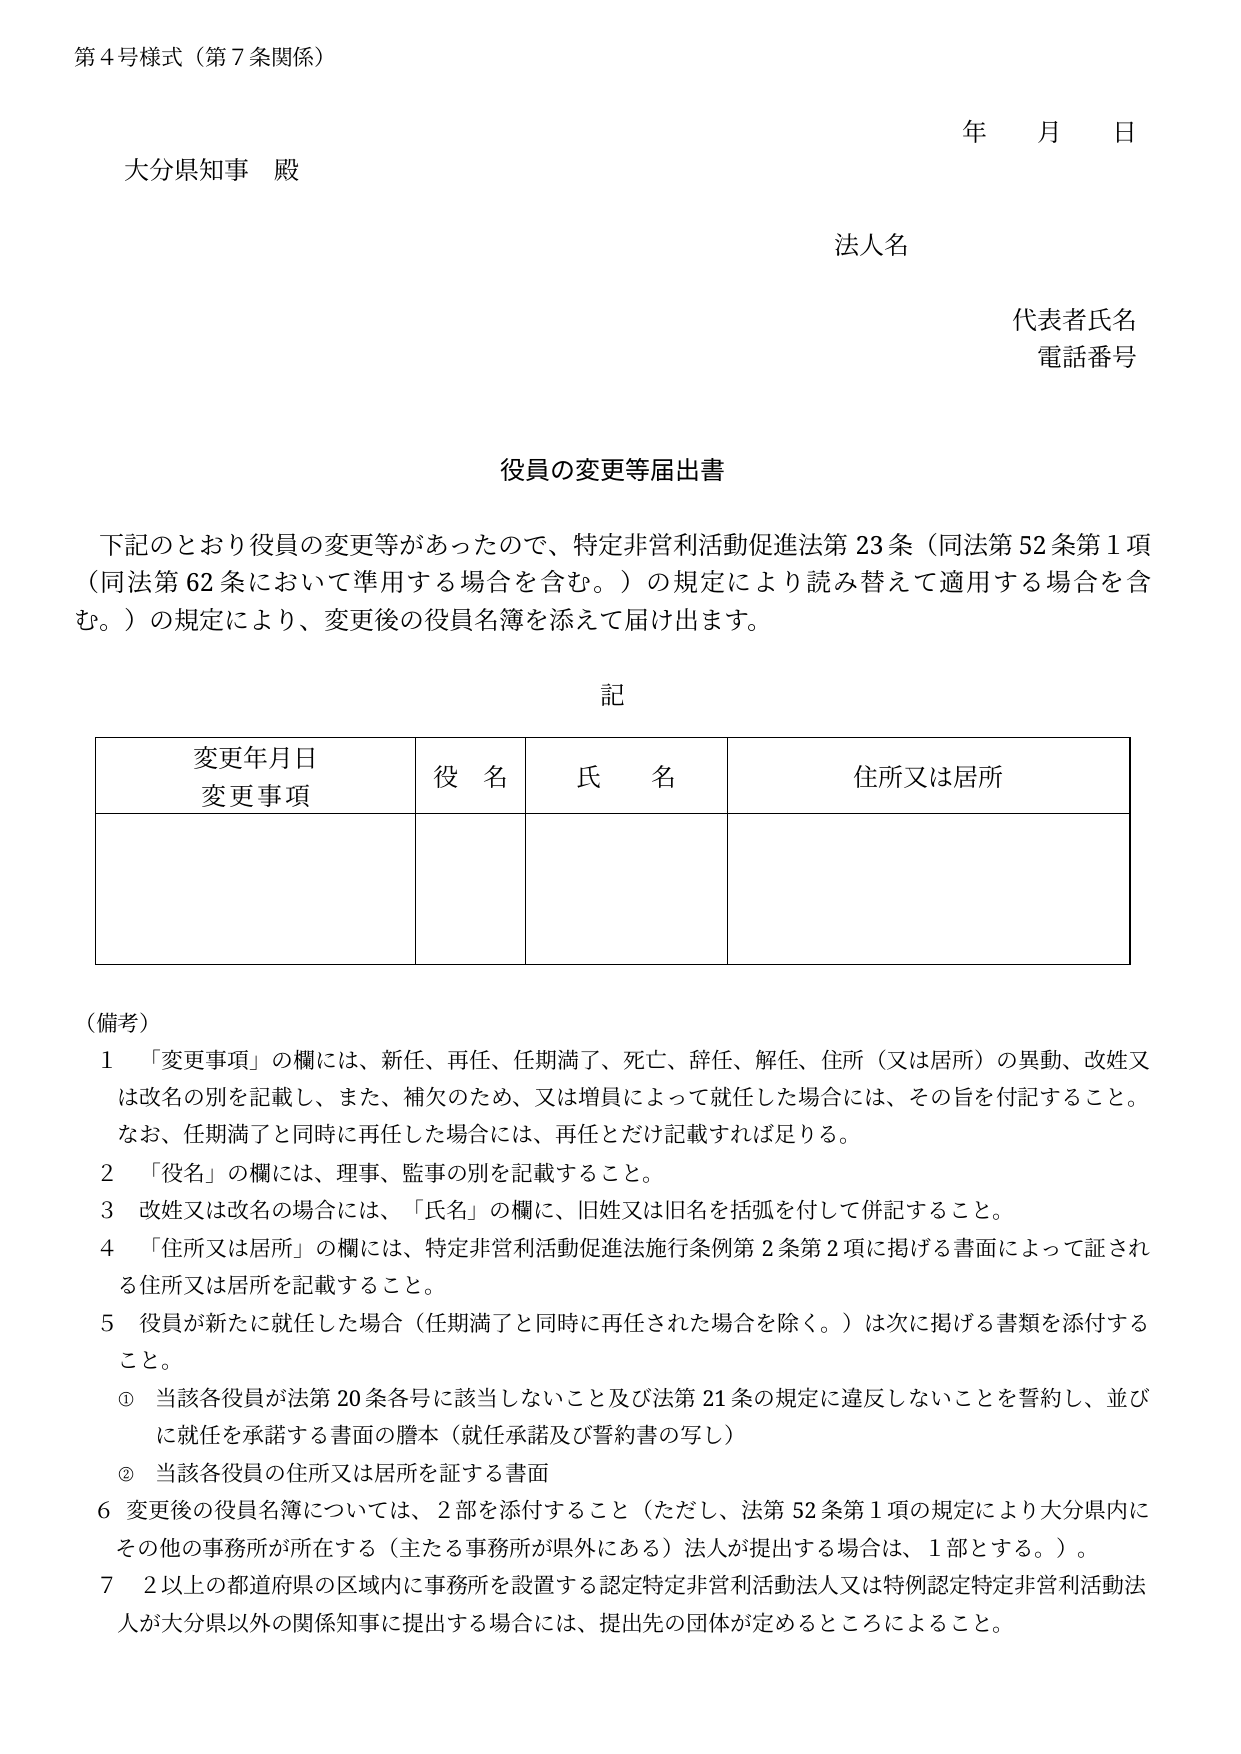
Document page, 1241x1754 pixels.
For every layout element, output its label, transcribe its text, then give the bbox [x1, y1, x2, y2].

table_header 変更年月日 変更事項 [96, 738, 415, 813]
text 大分県知事 殿 [74, 150, 1152, 187]
text 法人名 [0, 225, 1137, 262]
table_cell [416, 814, 525, 964]
text 役員の変更等届出書 [74, 450, 1152, 487]
text ３ 改姓又は改名の場合には、「氏名」の欄に、旧姓又は旧名を括弧を付して併記すること。 [96, 1190, 1152, 1228]
text ６ 変更後の役員名簿については、２部を添付すること（ただし、法第52条第１項の規定により大分県内にその他の事務所が所在する（主たる事務所が県外にある）法人が提出する場合は、１部とする。）。 [93, 1490, 1152, 1565]
table_cell [728, 814, 1129, 964]
text 記 [74, 675, 1152, 712]
table_cell [526, 814, 727, 964]
text 電話番号 [74, 337, 1137, 375]
text 第４号様式（第７条関係） [74, 37, 1152, 75]
text ５ 役員が新たに就任した場合（任期満了と同時に再任された場合を除く。）は次に掲げる書類を添付すること。 [96, 1303, 1152, 1378]
table_header 住所又は居所 [728, 738, 1129, 813]
table_header 氏 名 [526, 738, 727, 813]
list 当該各役員の住所又は居所を証する書面 [118, 1453, 1152, 1490]
text ７ ２以上の都道府県の区域内に事務所を設置する認定特定非営利活動法人又は特例認定特定非営利活動法人が大分県以外の関係知事に提出する場合には、提出先の団体が定めるところによること。 [74, 1565, 1152, 1640]
text 代表者氏名 [74, 300, 1137, 337]
list 当該各役員が法第20条各号に該当しないこと及び法第21条の規定に違反しないことを誓約し、並びに就任を承諾する書面の謄本（就任承諾及び誓約書の写し） [118, 1378, 1152, 1453]
text 下記のとおり役員の変更等があったので、特定非営利活動促進法第23条（同法第52条第１項（同法第62条において準用する場合を含む。）の規定により読み替えて適用する場合を含む。）の規定により、変更後の役員名簿を添えて届け出ます。 [74, 525, 1152, 637]
text ４ 「住所又は居所」の欄には、特定非営利活動促進法施行条例第2条第2項に掲げる書面によって証される住所又は居所を記載すること。 [96, 1228, 1152, 1303]
text １ 「変更事項」の欄には、新任、再任、任期満了、死亡、辞任、解任、住所（又は居所）の異動、改姓又は改名の別を記載し、また、補欠のため、又は増員によって就任した場合には、その旨を付記すること。なお、任期満了と同時に再任した場合には、再任とだけ記載すれば足りる。 [96, 1040, 1152, 1153]
table_header 役 名 [416, 738, 525, 813]
text 年 月 日 [74, 112, 1137, 150]
table_cell [96, 814, 415, 964]
text ２ 「役名」の欄には、理事、監事の別を記載すること。 [96, 1153, 1152, 1190]
text （備考） [74, 1003, 1152, 1040]
